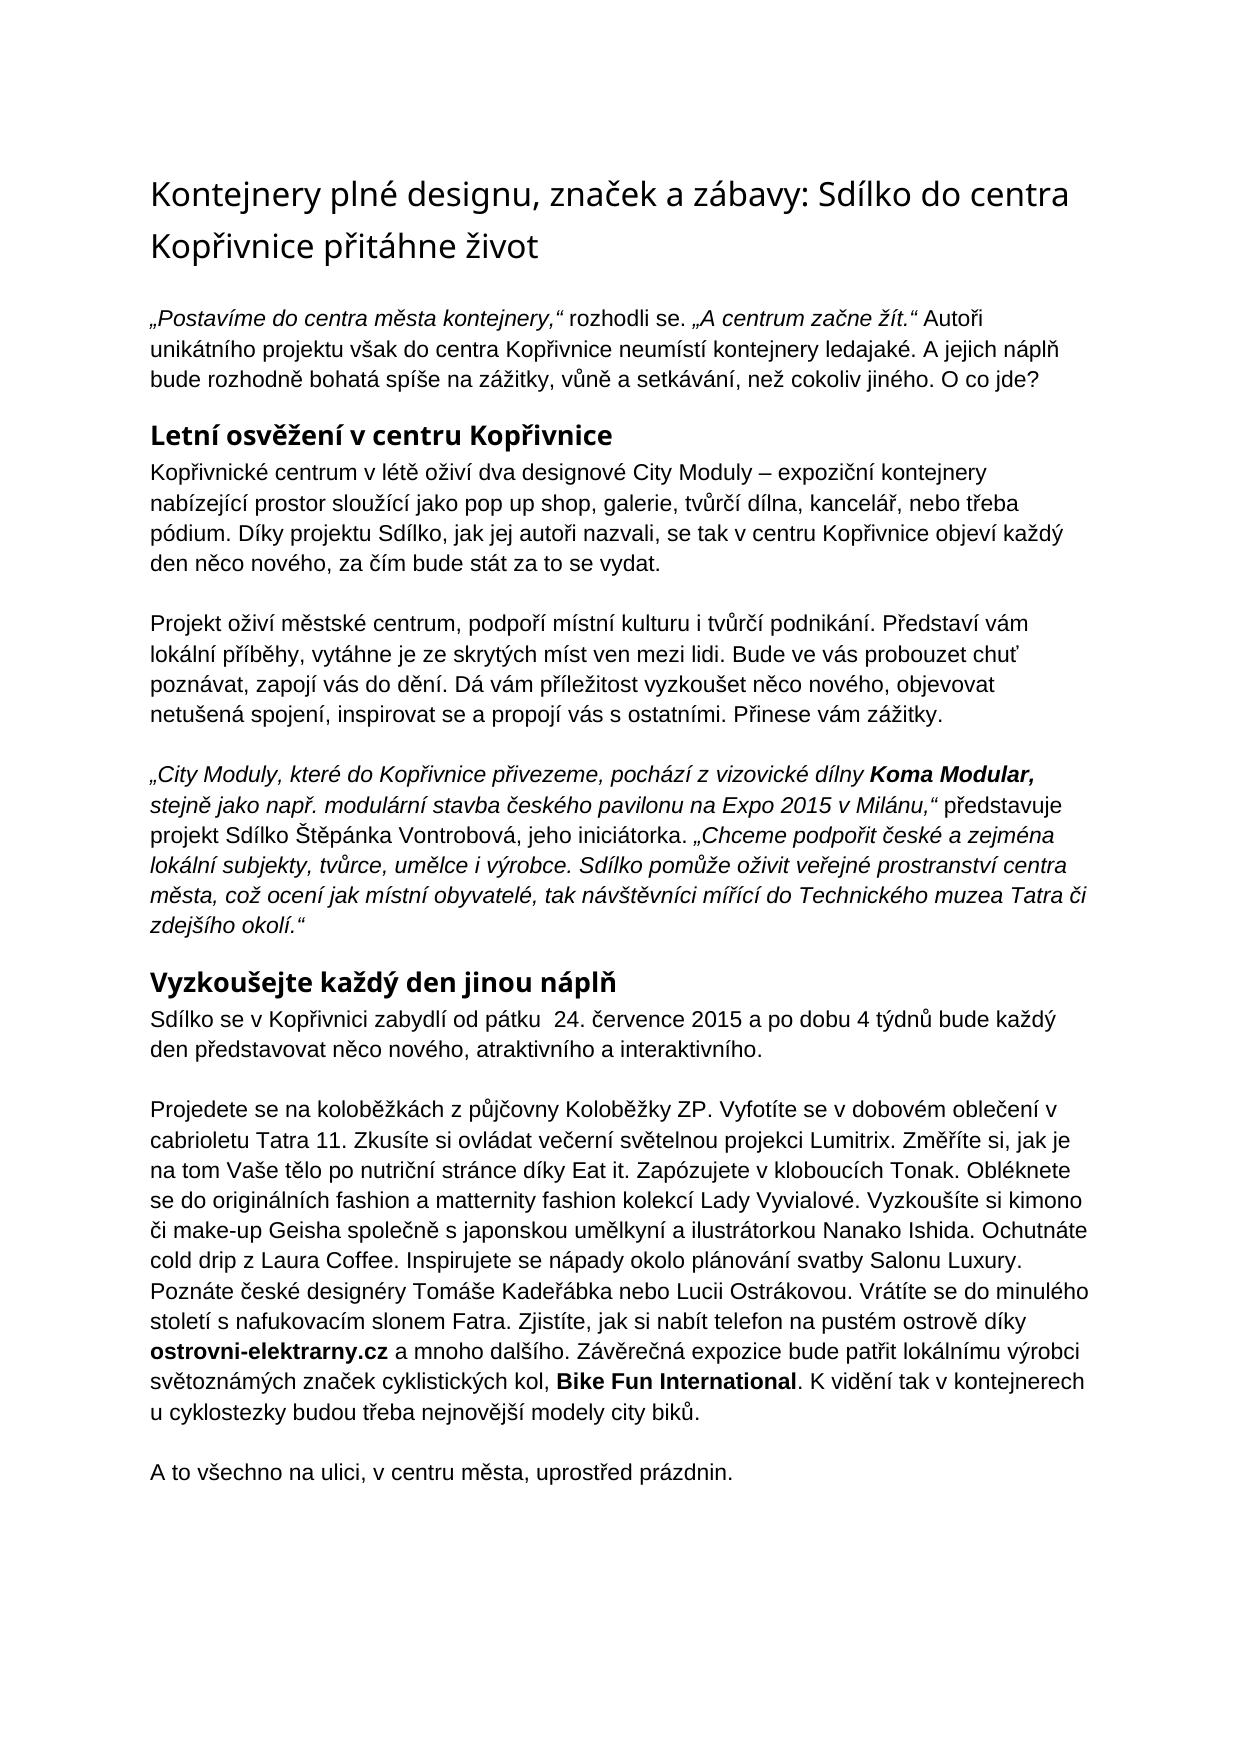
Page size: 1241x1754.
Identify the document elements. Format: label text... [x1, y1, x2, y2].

text Sdílko se v Kopřivnici zabydlí od pátku 24. července 2015 a po dobu 4 týdnů bude každý den představovat něco nového, atraktivního a interaktivního. [150, 1006, 1090, 1062]
subtitle Vyzkoušejte každý den jinou náplň [150, 963, 1090, 1000]
subtitle Kontejnery plné designu, značek a zábavy: Sdílko do centra Kopřivnice přitáhne život [150, 171, 1090, 268]
text Kopřivnické centrum v létě oživí dva designové City Moduly – expoziční kontejnery nabízející prostor sloužící jako pop up shop, galerie, tvůrčí dílna, kancelář, nebo třeba pódium. Díky projektu Sdílko, jak jej autoři nazvali, se tak v centru Kopřivnice objeví každý den něco nového, za čím bude stát za to se vydat. [150, 459, 1090, 576]
text „City Moduly, které do Kopřivnice přivezeme, pochází z vizovické dílny Koma Modular, stejně jako např. modulární stavba českého pavilonu na Expo 2015 v Milánu,“ představuje projekt Sdílko Štěpánka Vontrobová, jeho iniciátorka. „Chceme podpořit české a zejména lokální subjekty, tvůrce, umělce i výrobce. Sdílko pomůže oživit veřejné prostranství centra města, což ocení jak místní obyvatelé, tak návštěvníci mířící do Technického muzea Tatra či zdejšího okolí.“ [150, 761, 1090, 939]
text „Postavíme do centra města kontejnery,“ rozhodli se. „A centrum začne žít.“ Autoři unikátního projektu však do centra Kopřivnice neumístí kontejnery ledajaké. A jejich náplň bude rozhodně bohatá spíše na zážitky, vůně a setkávání, než cokoliv jiného. O co jde? [150, 305, 1090, 392]
text Projekt oživí městské centrum, podpoří místní kulturu i tvůrčí podnikání. Představí vám lokální příběhy, vytáhne je ze skrytých míst ven mezi lidi. Bude ve vás probouzet chuť poznávat, zapojí vás do dění. Dá vám příležitost vyzkoušet něco nového, objevovat netušená spojení, inspirovat se a propojí vás s ostatními. Přinese vám zážitky. [150, 610, 1090, 727]
subtitle Letní osvěžení v centru Kopřivnice [150, 417, 1090, 454]
text Projedete se na koloběžkách z půjčovny Koloběžky ZP. Vyfotíte se v dobovém oblečení v cabrioletu Tatra 11. Zkusíte si ovládat večerní světelnou projekci Lumitrix. Změříte si, jak je na tom Vaše tělo po nutriční stránce díky Eat it. Zapózujete v kloboucích Tonak. Obléknete se do originálních fashion a matternity fashion kolekcí Lady Vyvialové. Vyzkoušíte si kimono či make-up Geisha společně s japonskou umělkyní a ilustrátorkou Nanako Ishida. Ochutnáte cold drip z Laura Coffee. Inspirujete se nápady okolo plánování svatby Salonu Luxury. Poznáte české designéry Tomáše Kadeřábka nebo Lucii Ostrákovou. Vrátíte se do minulého století s nafukovacím slonem Fatra. Zjistíte, jak si nabít telefon na pustém ostrově díky ostrovni-elektrarny.cz a mnoho dalšího. Závěrečná expozice bude patřit lokálnímu výrobci světoznámých značek cyklistických kol, Bike Fun International. K vidění tak v kontejnerech u cyklostezky budou třeba nejnovější modely city biků. [150, 1096, 1090, 1425]
text A to všechno na ulici, v centru města, uprostřed prázdnin. [150, 1459, 1090, 1485]
